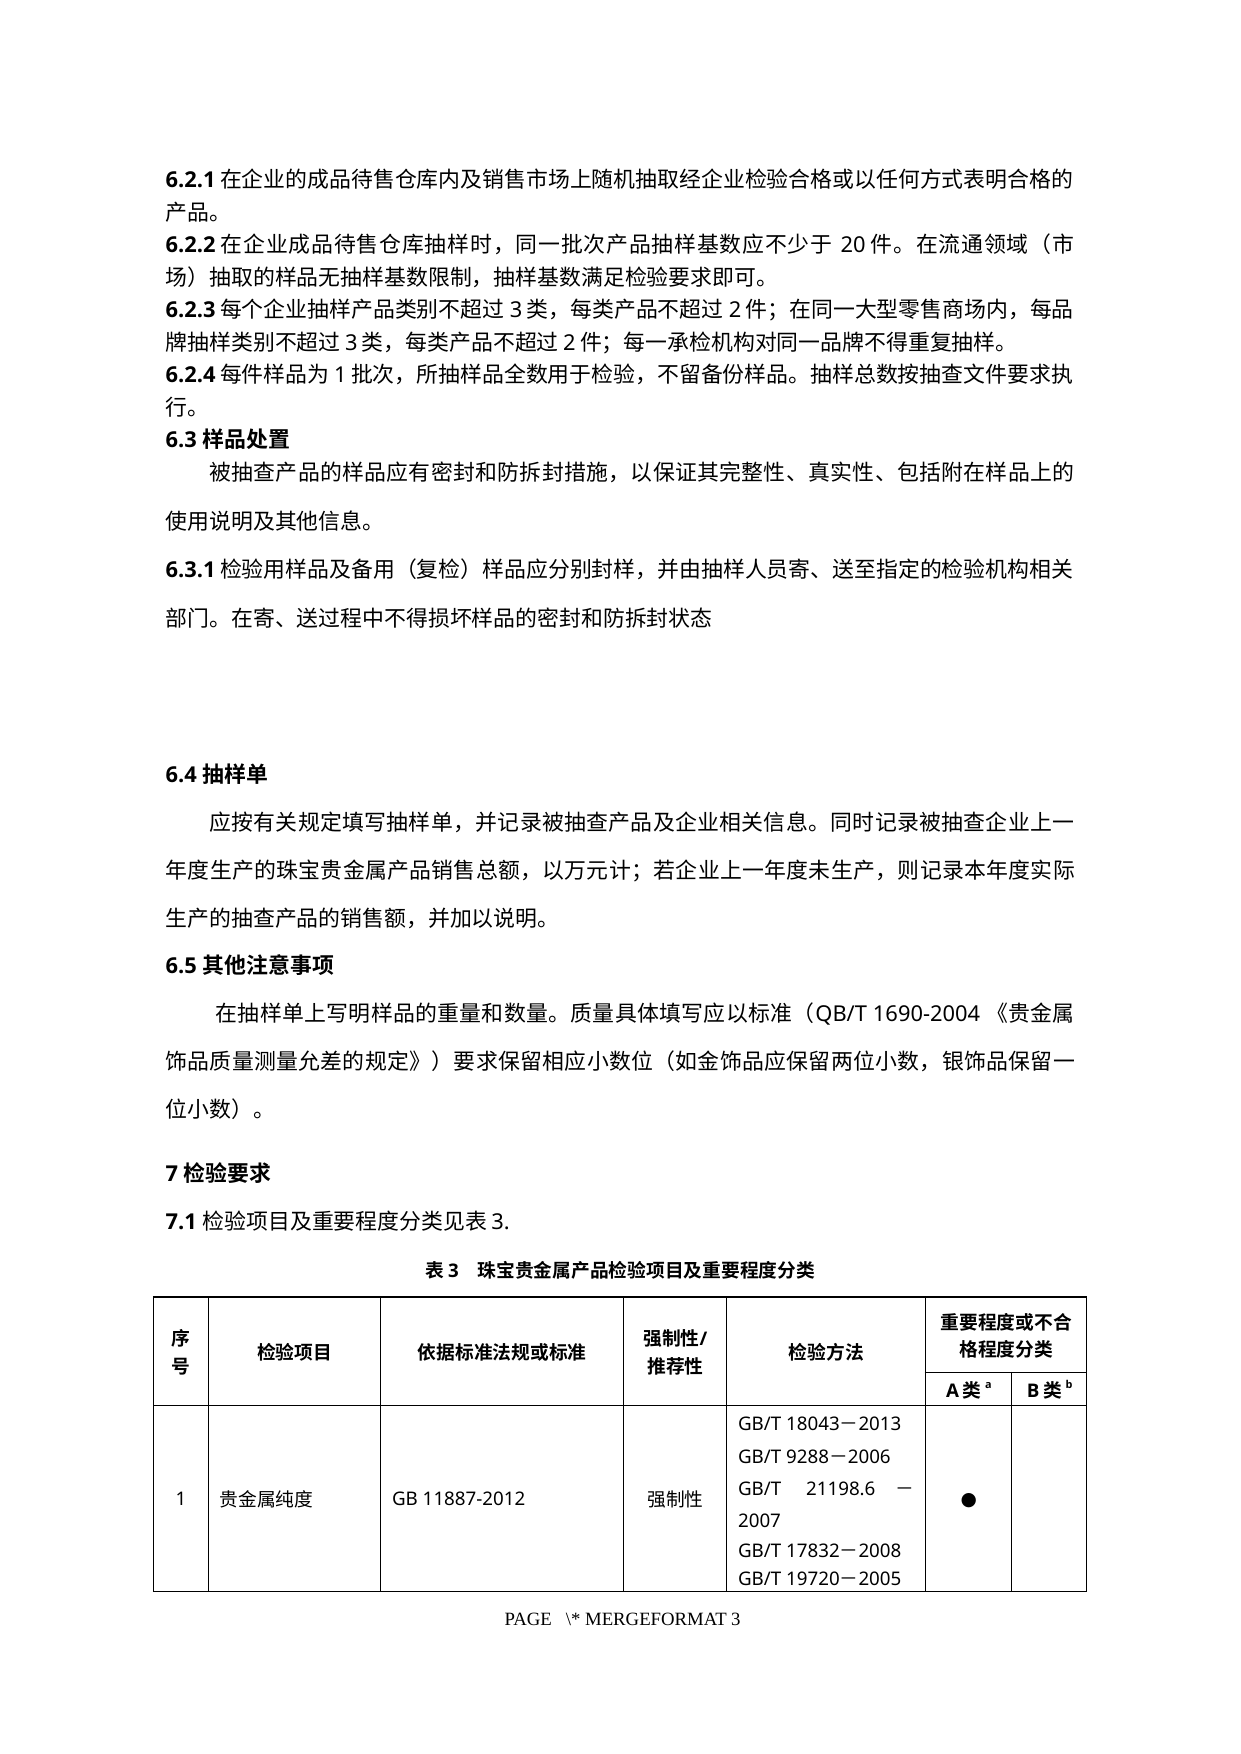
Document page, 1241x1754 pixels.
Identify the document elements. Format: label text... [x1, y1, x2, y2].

table_cell B类b [1012, 1373, 1086, 1405]
table_cell [1012, 1406, 1086, 1591]
text 在抽样单上写明样品的重量和数量。质量具体填写应以标准（QB/T 1690-2004 《贵金属饰品质量测量允差的规定》）要求保留相应小数位（如金饰品应保留两位小数，银饰品保留一位小数）。 [165, 983, 1075, 1127]
text 被抽查产品的样品应有密封和防拆封措施，以保证其完整性、真实性、包括附在样品上的使用说明及其他信息。 [165, 454, 1075, 536]
table_header 序号 [154, 1298, 208, 1405]
text 6.5 其他注意事项 [165, 936, 1075, 983]
table_cell ● [926, 1406, 1011, 1591]
table_cell 1 [154, 1406, 208, 1591]
table_header 检验项目 [209, 1298, 380, 1405]
table_header 依据标准法规或标准 [381, 1298, 623, 1405]
table_header 重要程度或不合格程度分类 [926, 1298, 1086, 1372]
text 7 检验要求 [165, 1143, 1075, 1191]
text 6.2.4每件样品为1批次，所抽样品全数用于检验，不留备份样品。抽样总数按抽查文件要求执行。 [165, 357, 1075, 422]
table_cell GB/T 18043－2013 GB/T 9288－2006 GB/T 21198.6－2007 GB/T 17832－2008 GB/T 19720－2005 [727, 1406, 925, 1591]
table_header 强制性/推荐性 [624, 1298, 726, 1405]
table_cell GB 11887-2012 [381, 1406, 623, 1591]
text 应按有关规定填写抽样单，并记录被抽查产品及企业相关信息。同时记录被抽查企业上一年度生产的珠宝贵金属产品销售总额，以万元计；若企业上一年度未生产，则记录本年度实际生产的抽查产品的销售额，并加以说明。 [165, 792, 1075, 936]
table_header 检验方法 [727, 1298, 925, 1405]
text 7.1 检验项目及重要程度分类见表3. [165, 1191, 1075, 1239]
text 6.3.1检验用样品及备用（复检）样品应分别封样，并由抽样人员寄、送至指定的检验机构相关部门。在寄、送过程中不得损坏样品的密封和防拆封状态 [165, 552, 1075, 633]
table_cell 贵金属纯度 [209, 1406, 380, 1591]
table_cell A类a [926, 1373, 1011, 1405]
text 6.2.3每个企业抽样产品类别不超过3类，每类产品不超过2件；在同一大型零售商场内，每品牌抽样类别不超过3类，每类产品不超过2件；每一承检机构对同一品牌不得重复抽样。 [165, 292, 1075, 357]
text 表3 珠宝贵金属产品检验项目及重要程度分类 [165, 1256, 1075, 1283]
text 6.2.2在企业成品待售仓库抽样时，同一批次产品抽样基数应不少于20件。在流通领域（市场）抽取的样品无抽样基数限制，抽样基数满足检验要求即可。 [165, 227, 1075, 292]
text 6.2.1在企业的成品待售仓库内及销售市场上随机抽取经企业检验合格或以任何方式表明合格的产品。 [165, 162, 1075, 227]
text 6.3 样品处置 [165, 422, 1075, 454]
text 6.4 抽样单 [165, 744, 1075, 792]
table_cell 强制性 [624, 1406, 726, 1591]
